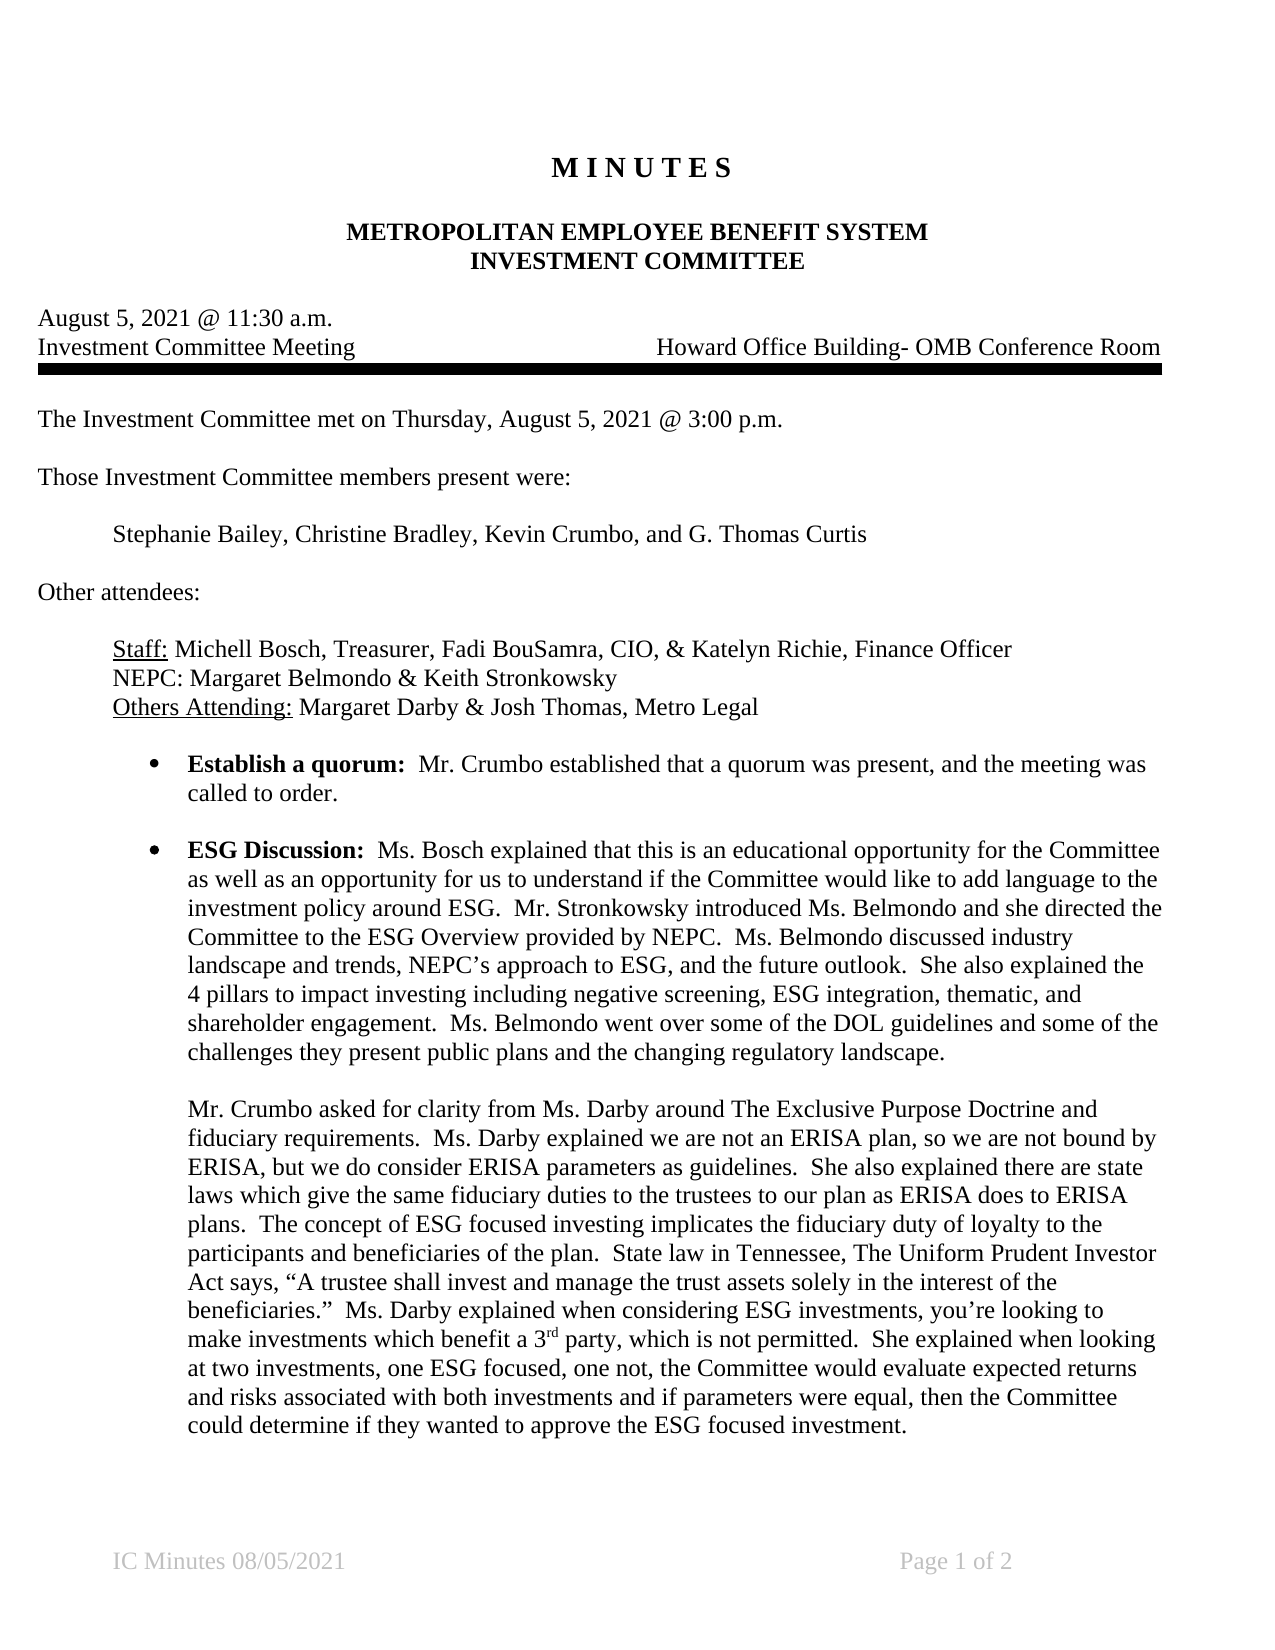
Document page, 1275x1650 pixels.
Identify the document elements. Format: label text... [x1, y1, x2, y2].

text Stephanie Bailey, Christine Bradley, Kevin Crumbo, and G. Thomas Curtis [112, 519, 1162, 548]
text Those Investment Committee members present were: [37, 462, 1162, 490]
text Others Attending: Margaret Darby & Josh Thomas, Metro Legal [112, 692, 1162, 720]
list Establish a quorum: Mr. Crumbo established that a quorum was present, and the meeting was called to order. [150, 749, 1162, 807]
text Investment Committee Meeting Howard Office Building- OMB Conference Room [37, 332, 1162, 375]
text INVESTMENT COMMITTEE [112, 246, 1162, 274]
text August 5, 2021 @ 11:30 a.m. [37, 303, 1162, 332]
text The Investment Committee met on Thursday, August 5, 2021 @ 3:00 p.m. [37, 404, 1162, 433]
text METROPOLITAN EMPLOYEE BENEFIT SYSTEM [112, 217, 1162, 246]
list ESG Discussion: Ms. Bosch explained that this is an educational opportunity for the Committee as well as an opportunity for us to understand if the Committee would like to add language to the investment policy around ESG. Mr. Stronkowsky introduced Ms. Belmondo and she directed the Committee to the ESG Overview provided by NEPC. Ms. Belmondo discussed industry landscape and trends, NEPC’s approach to ESG, and the future outlook. She also explained the 4 pillars to impact investing including negative screening, ESG integration, thematic, and shareholder engagement. Ms. Belmondo went over some of the DOL guidelines and some of the challenges they present public plans and the changing regulatory landscape. [150, 835, 1162, 1065]
text Mr. Crumbo asked for clarity from Ms. Darby around The Exclusive Purpose Doctrine and fiduciary requirements. Ms. Darby explained we are not an ERISA plan, so we are not bound by ERISA, but we do consider ERISA parameters as guidelines. She also explained there are state laws which give the same fiduciary duties to the trustees to our plan as ERISA does to ERISA plans. The concept of ESG focused investing implicates the fiduciary duty of loyalty to the participants and beneficiaries of the plan. State law in Tennessee, The Uniform Prudent Investor Act says, “A trustee shall invest and manage the trust assets solely in the interest of the beneficiaries.” Ms. Darby explained when considering ESG investments, you’re looking to make investments which benefit a 3rd party, which is not permitted. She explained when looking at two investments, one ESG focused, one not, the Committee would evaluate expected returns and risks associated with both investments and if parameters were equal, then the Committee could determine if they wanted to approve the ESG focused investment. [187, 1094, 1162, 1439]
text NEPC: Margaret Belmondo & Keith Stronkowsky [112, 663, 1162, 692]
title M I N U T E S [112, 150, 1162, 183]
text Staff: Michell Bosch, Treasurer, Fadi BouSamra, CIO, & Katelyn Richie, Finance Officer [112, 634, 1162, 663]
text Other attendees: [37, 577, 1162, 605]
